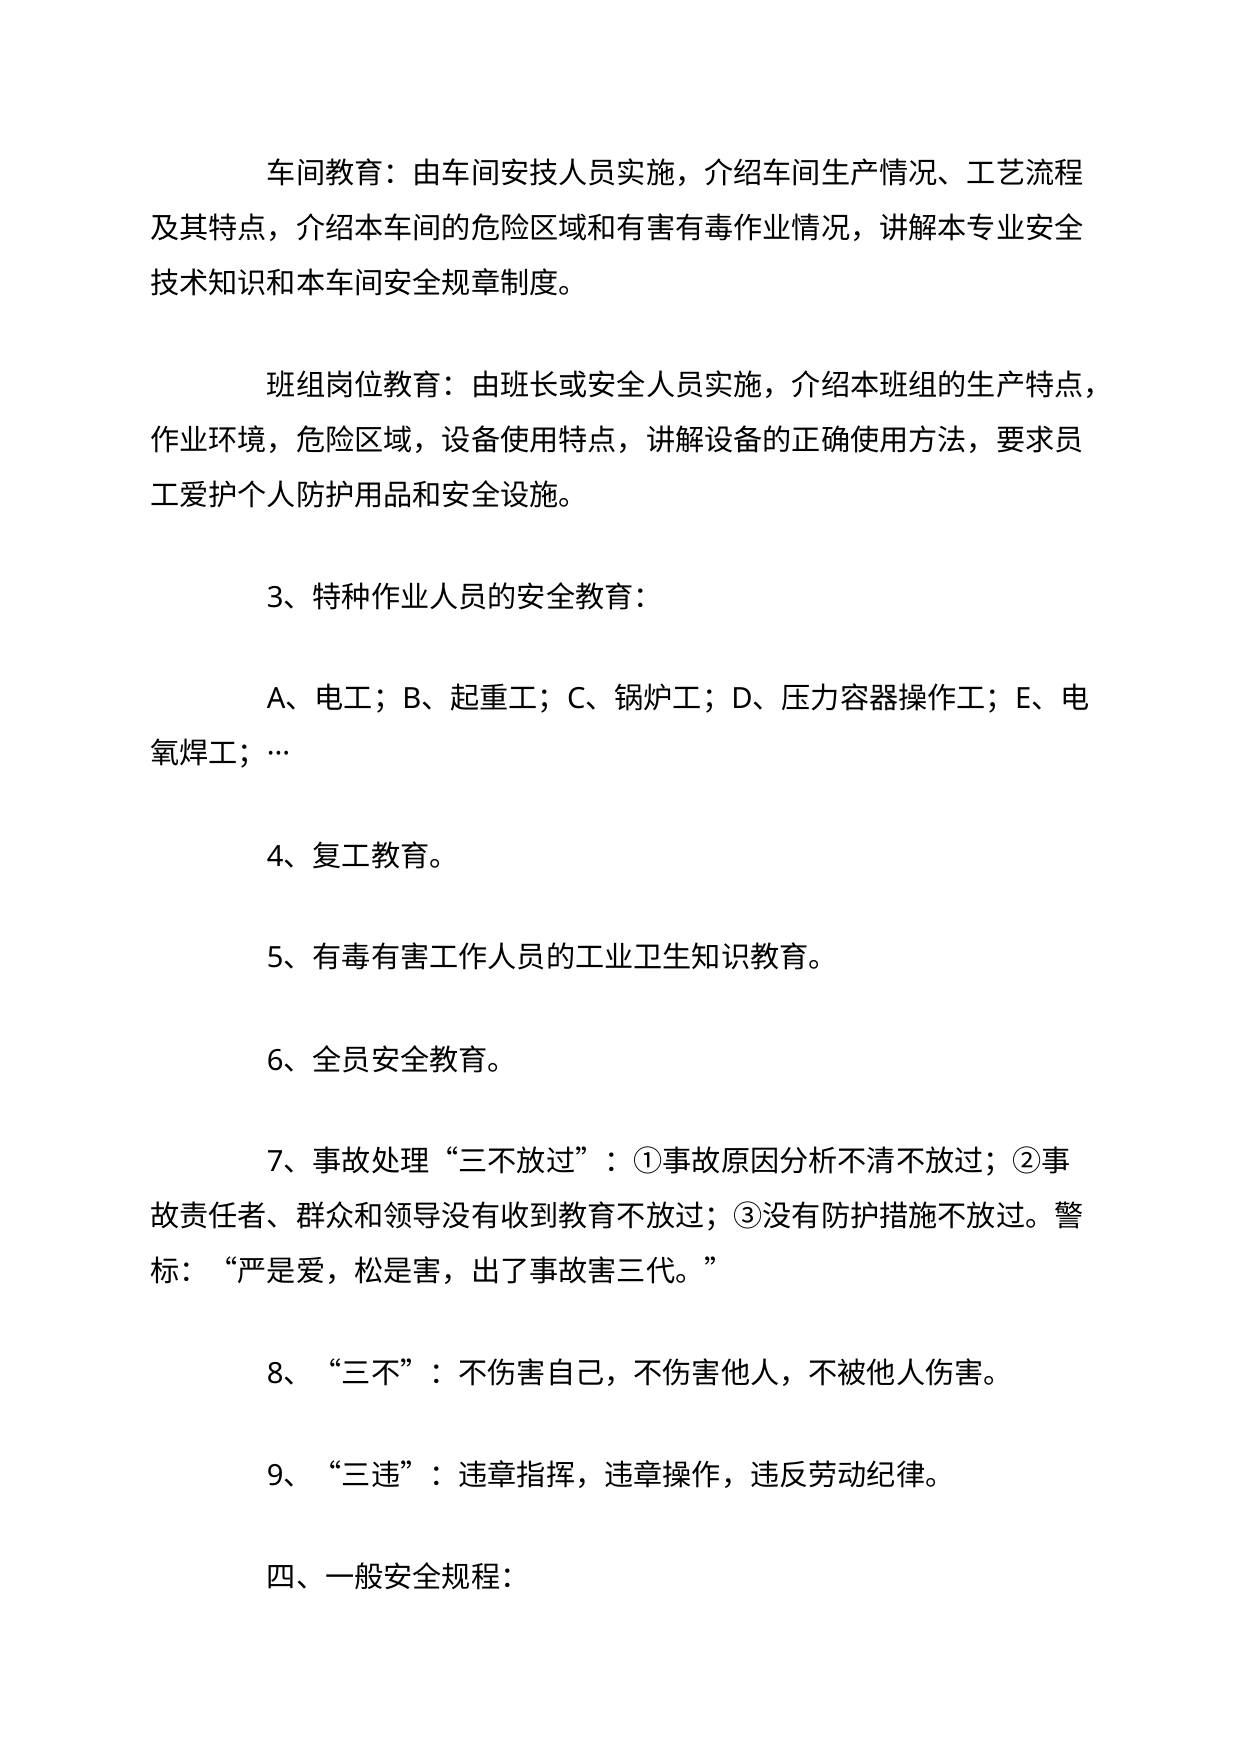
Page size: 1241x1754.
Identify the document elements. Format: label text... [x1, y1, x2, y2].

text 9、“三违”：违章指挥，违章操作，违反劳动纪律。 [150, 1452, 1090, 1494]
text 4、复工教育。 [150, 832, 1090, 874]
text 7、事故处理“三不放过”：①事故原因分析不清不放过；②事故责任者、群众和领导没有收到教育不放过；③没有防护措施不放过。警标：“严是爱，松是害，出了事故害三代。” [150, 1138, 1090, 1290]
text A、电工；B、起重工；C、锅炉工；D、压力容器操作工；E、电氧焊工；··· [150, 675, 1090, 772]
text 四、一般安全规程： [150, 1554, 1090, 1596]
text 车间教育：由车间安技人员实施，介绍车间生产情况、工艺流程及其特点，介绍本车间的危险区域和有害有毒作业情况，讲解本专业安全技术知识和本车间安全规章制度。 [150, 150, 1090, 302]
text 班组岗位教育：由班长或安全人员实施，介绍本班组的生产特点，作业环境，危险区域，设备使用特点，讲解设备的正确使用方法，要求员工爱护个人防护用品和安全设施。 [150, 362, 1090, 514]
text 8、“三不”：不伤害自己，不伤害他人，不被他人伤害。 [150, 1350, 1090, 1392]
text 5、有毒有害工作人员的工业卫生知识教育。 [150, 934, 1090, 976]
text 6、全员安全教育。 [150, 1036, 1090, 1078]
text 3、特种作业人员的安全教育： [150, 573, 1090, 616]
